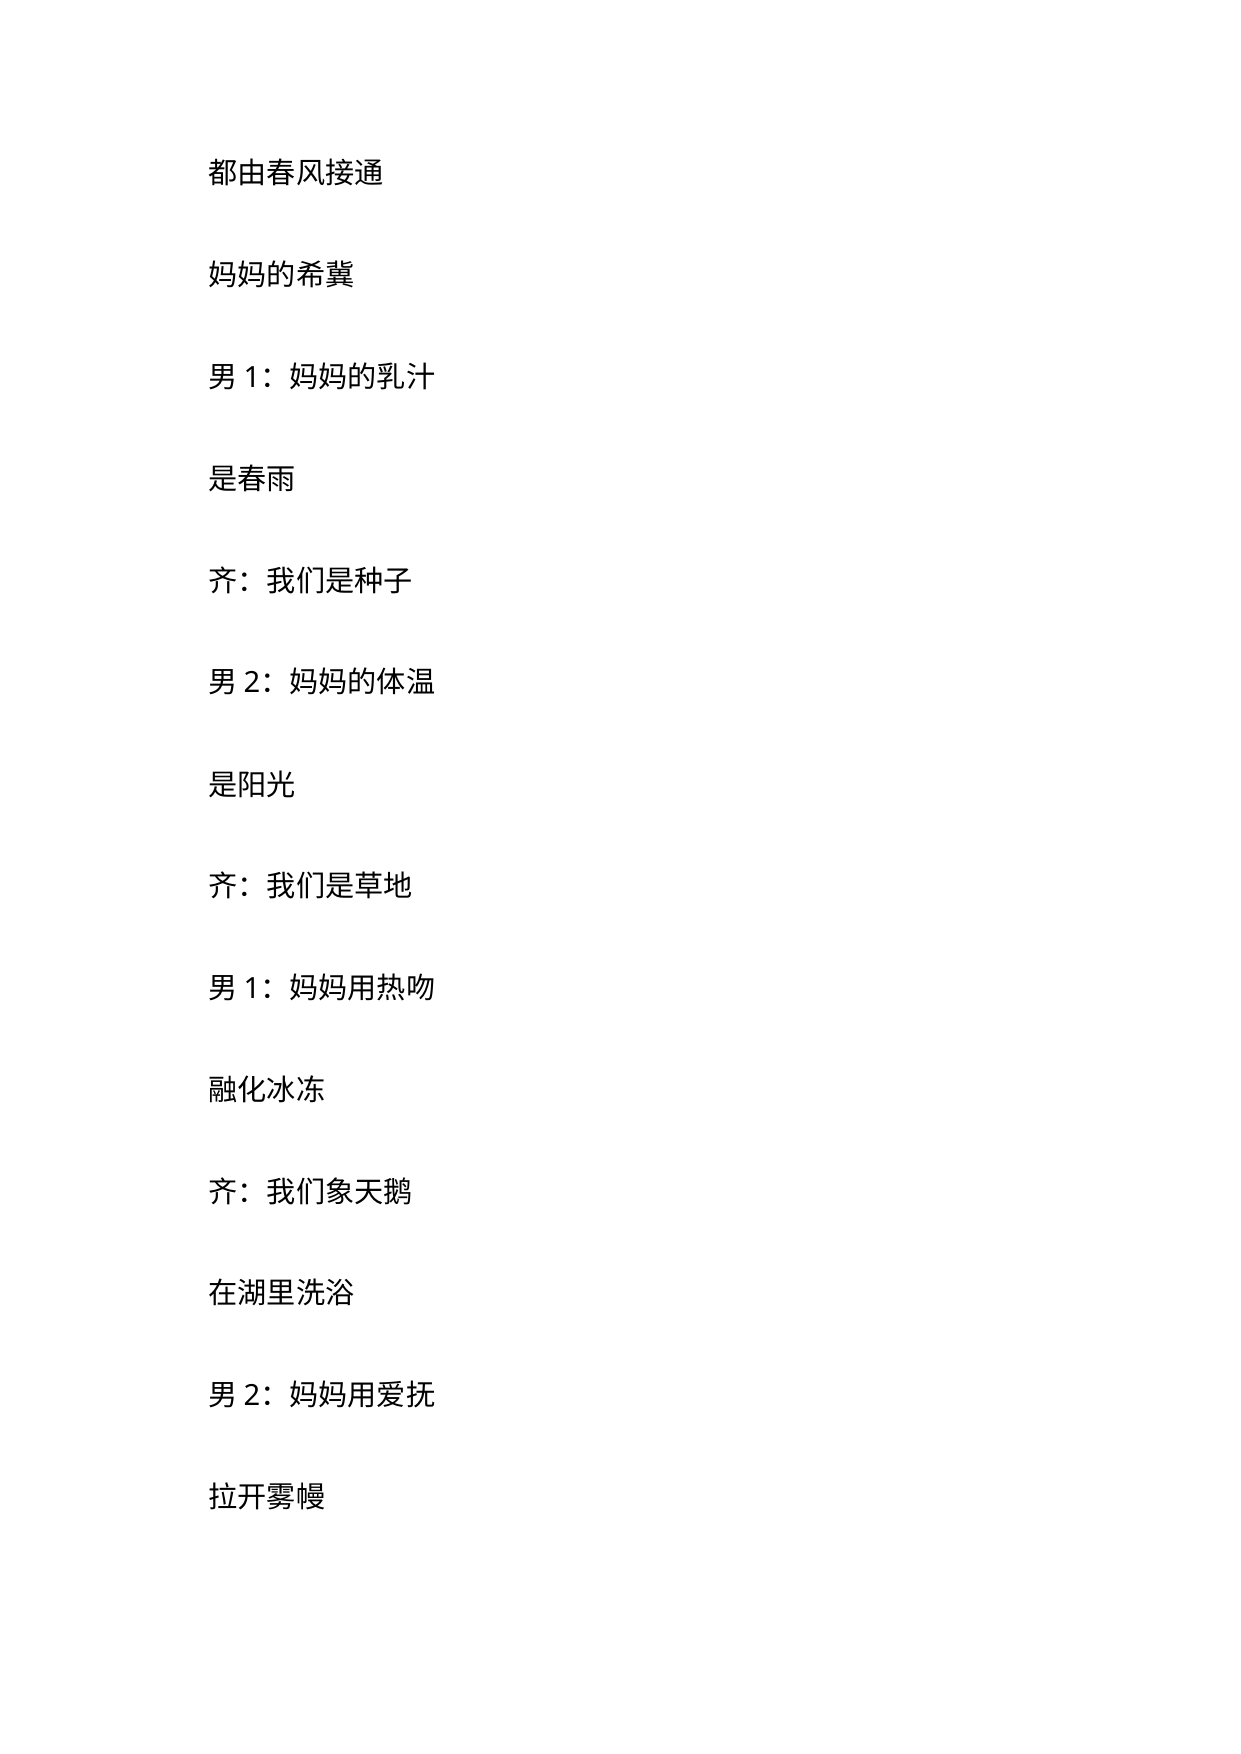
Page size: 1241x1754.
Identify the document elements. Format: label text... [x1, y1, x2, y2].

text 拉开雾幔 [150, 1474, 1090, 1516]
text 男1：妈妈用热吻 [150, 964, 1090, 1007]
text 融化冰冻 [150, 1067, 1090, 1109]
text 男2：妈妈的体温 [150, 659, 1090, 701]
text 在湖里洗浴 [150, 1270, 1090, 1312]
text 是春雨 [150, 456, 1090, 498]
text 男2：妈妈用爱抚 [150, 1372, 1090, 1414]
text 都由春风接通 [150, 150, 1090, 192]
text 男1：妈妈的乳汁 [150, 353, 1090, 396]
text 齐：我们是草地 [150, 863, 1090, 905]
text 齐：我们是种子 [150, 557, 1090, 599]
text 妈妈的希冀 [150, 252, 1090, 294]
text 齐：我们象天鹅 [150, 1168, 1090, 1211]
text 是阳光 [150, 761, 1090, 803]
